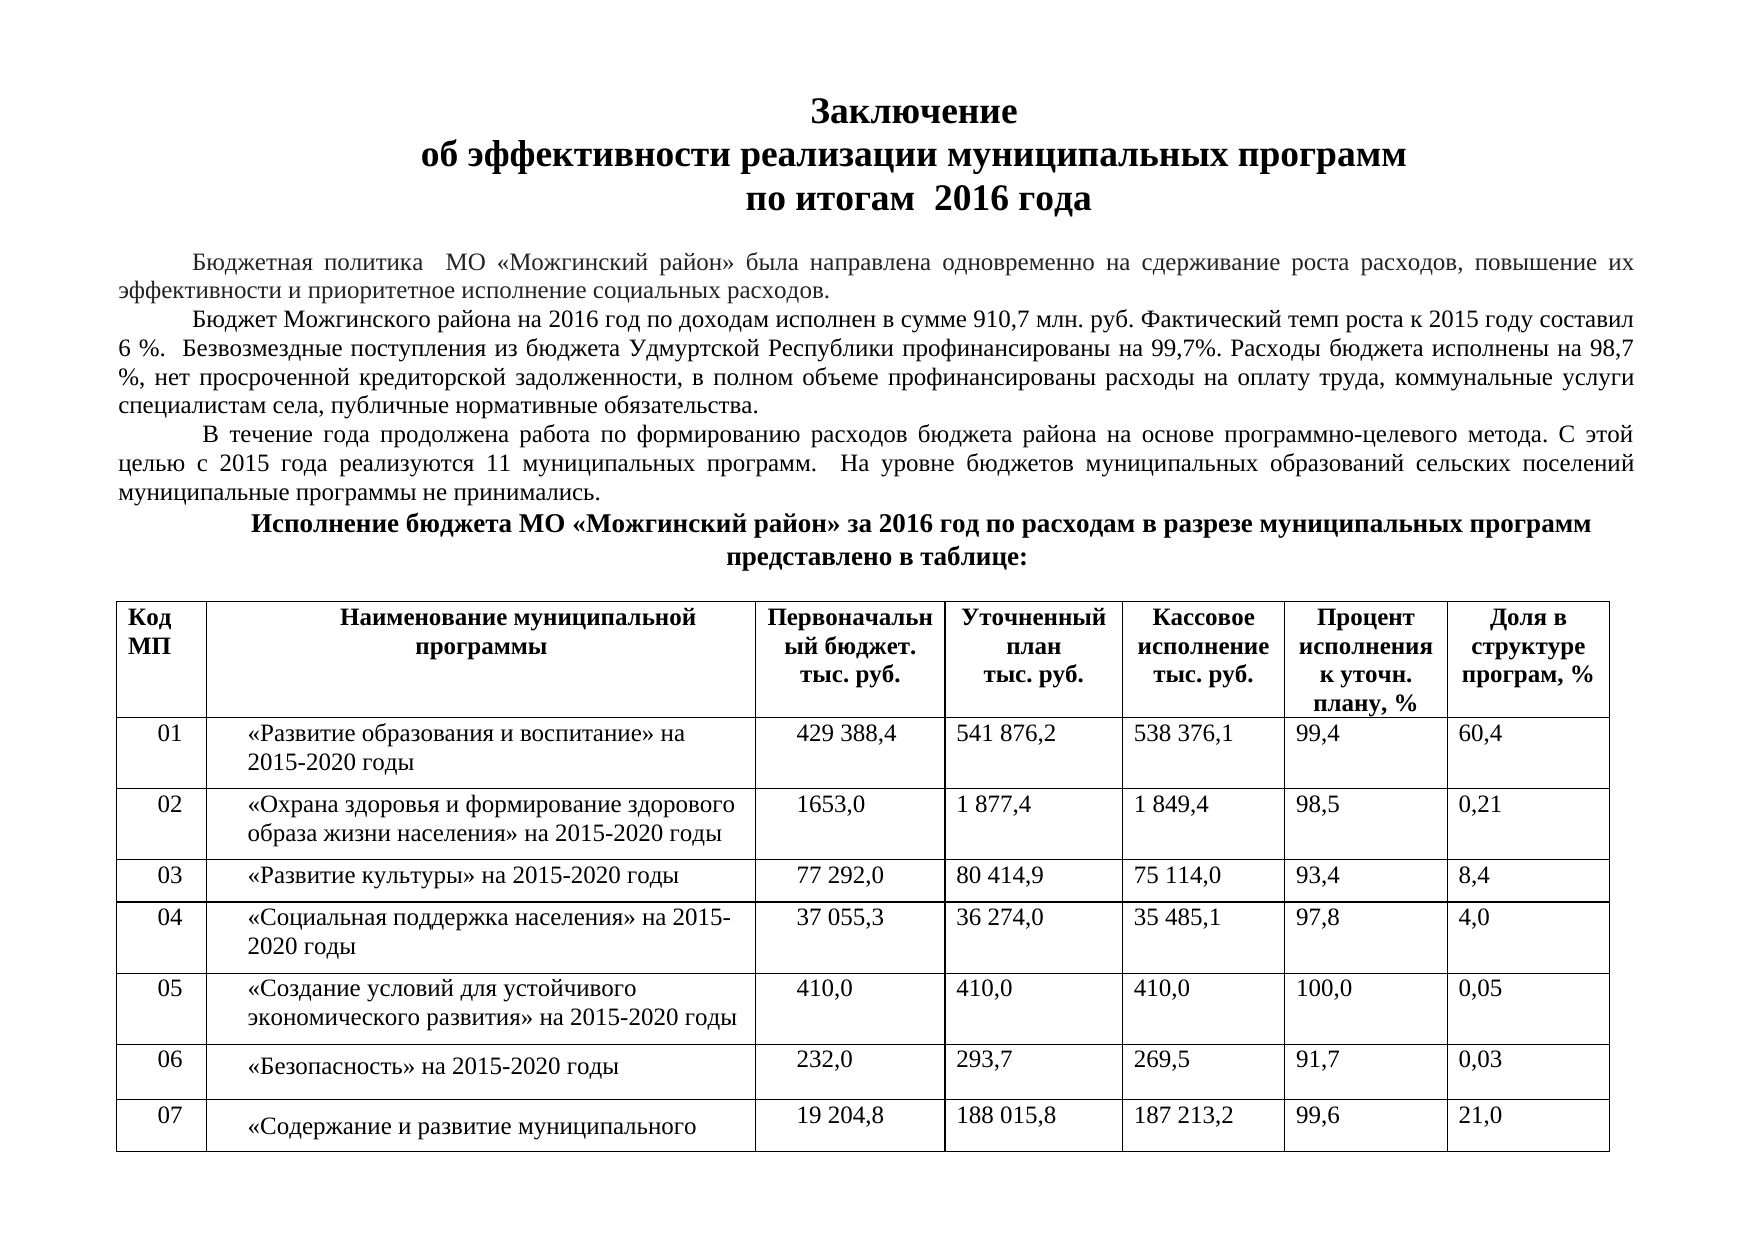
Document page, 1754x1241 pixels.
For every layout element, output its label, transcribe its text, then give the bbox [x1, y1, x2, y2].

table_cell «Социальная поддержка населения» на 2015-2020 годы [207, 903, 755, 972]
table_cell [207, 1100, 755, 1151]
table_cell «Развитие образования и воспитание» на 2015-2020 годы [207, 718, 755, 788]
table_cell «Безопасность» на 2015-2020 годы [207, 1045, 755, 1099]
table_cell «Охрана здоровья и формирование здорового образа жизни населения» на 2015-2020 годы [207, 789, 755, 859]
table_cell 8,4 [1448, 860, 1609, 901]
table_header Уточненный план тыс. руб. [946, 602, 1122, 717]
table_cell 0,21 [1448, 789, 1609, 859]
table_cell 07 [117, 1100, 206, 1151]
text Заключение [118, 89, 1636, 132]
table_cell 03 [117, 860, 206, 901]
table_cell 21,0 [1448, 1100, 1609, 1151]
table_header Первоначальный бюджет. тыс. руб. [756, 602, 944, 717]
table_cell 19 204,8 [756, 1100, 944, 1151]
table_cell 75 114,0 [1123, 860, 1284, 901]
table_cell 91,7 [1285, 1045, 1447, 1099]
text В течение года продолжена работа по формированию расходов бюджета района на основе программно-целевого метода. С этой целью с 2015 года реализуются 11 муниципальных программ. На уровне бюджетов муниципальных образований сельских поселений муниципальные программы не принимались. [118, 419, 1636, 506]
table_cell 1653,0 [756, 789, 944, 859]
table_cell 293,7 [946, 1045, 1122, 1099]
table_cell 99,6 [1285, 1100, 1447, 1151]
table_cell 232,0 [756, 1045, 944, 1099]
table_cell 35 485,1 [1123, 903, 1284, 972]
table_cell 02 [117, 789, 206, 859]
text по итогам 2016 года [118, 175, 1636, 218]
table_cell 93,4 [1285, 860, 1447, 901]
text Исполнение бюджета МО «Можгинский район» за 2016 год по расходам в разрезе муниципальных программ представлено в таблице: [118, 506, 1636, 572]
table_cell 05 [117, 974, 206, 1043]
table_cell 410,0 [946, 974, 1122, 1043]
table_cell 06 [117, 1045, 206, 1099]
text Бюджет Можгинского района на 2016 год по доходам исполнен в сумме 910,7 млн. руб. Фактический темп роста к 2015 году составил 6 %. Безвозмездные поступления из бюджета Удмуртской Республики профинансированы на 99,7%. Расходы бюджета исполнены на 98,7 %, нет просроченной кредиторской задолженности, в полном объеме профинансированы расходы на оплату труда, коммунальные услуги специалистам села, публичные нормативные обязательства. [118, 304, 1636, 419]
table_cell 77 292,0 [756, 860, 944, 901]
table_cell 410,0 [1123, 974, 1284, 1043]
table_cell 0,03 [1448, 1045, 1609, 1099]
table_cell «Создание условий для устойчивого экономического развития» на 2015-2020 годы [207, 974, 755, 1043]
table_cell 1 877,4 [946, 789, 1122, 859]
table_cell 98,5 [1285, 789, 1447, 859]
table_cell 60,4 [1448, 718, 1609, 788]
table_cell 36 274,0 [946, 903, 1122, 972]
table_cell 100,0 [1285, 974, 1447, 1043]
table_cell 01 [117, 718, 206, 788]
text об эффективности реализации муниципальных программ [118, 132, 1636, 175]
table_header Наименование муниципальной программы [207, 602, 755, 717]
table_cell 4,0 [1448, 903, 1609, 972]
table_cell 541 876,2 [946, 718, 1122, 788]
table_cell 99,4 [1285, 718, 1447, 788]
table_cell «Развитие культуры» на 2015-2020 годы [207, 860, 755, 901]
table_cell 538 376,1 [1123, 718, 1284, 788]
table_header Доля в структуре програм, % [1448, 602, 1609, 717]
table_header Процент исполнения к уточн. плану, % [1285, 602, 1447, 717]
table_cell 80 414,9 [946, 860, 1122, 901]
table_cell 269,5 [1123, 1045, 1284, 1099]
table_header Код МП [117, 602, 206, 717]
table_cell 97,8 [1285, 903, 1447, 972]
table_cell 1 849,4 [1123, 789, 1284, 859]
table_cell 429 388,4 [756, 718, 944, 788]
table_cell 37 055,3 [756, 903, 944, 972]
table_cell 04 [117, 903, 206, 972]
table_cell 410,0 [756, 974, 944, 1043]
table_cell 187 213,2 [1123, 1100, 1284, 1151]
table_cell 0,05 [1448, 974, 1609, 1043]
table_cell 188 015,8 [946, 1100, 1122, 1151]
table_header Кассовое исполнение тыс. руб. [1123, 602, 1284, 717]
text Бюджетная политика МО «Можгинский район» была направлена одновременно на сдерживание роста расходов, повышение их эффективности и приоритетное исполнение социальных расходов. [118, 247, 1636, 304]
